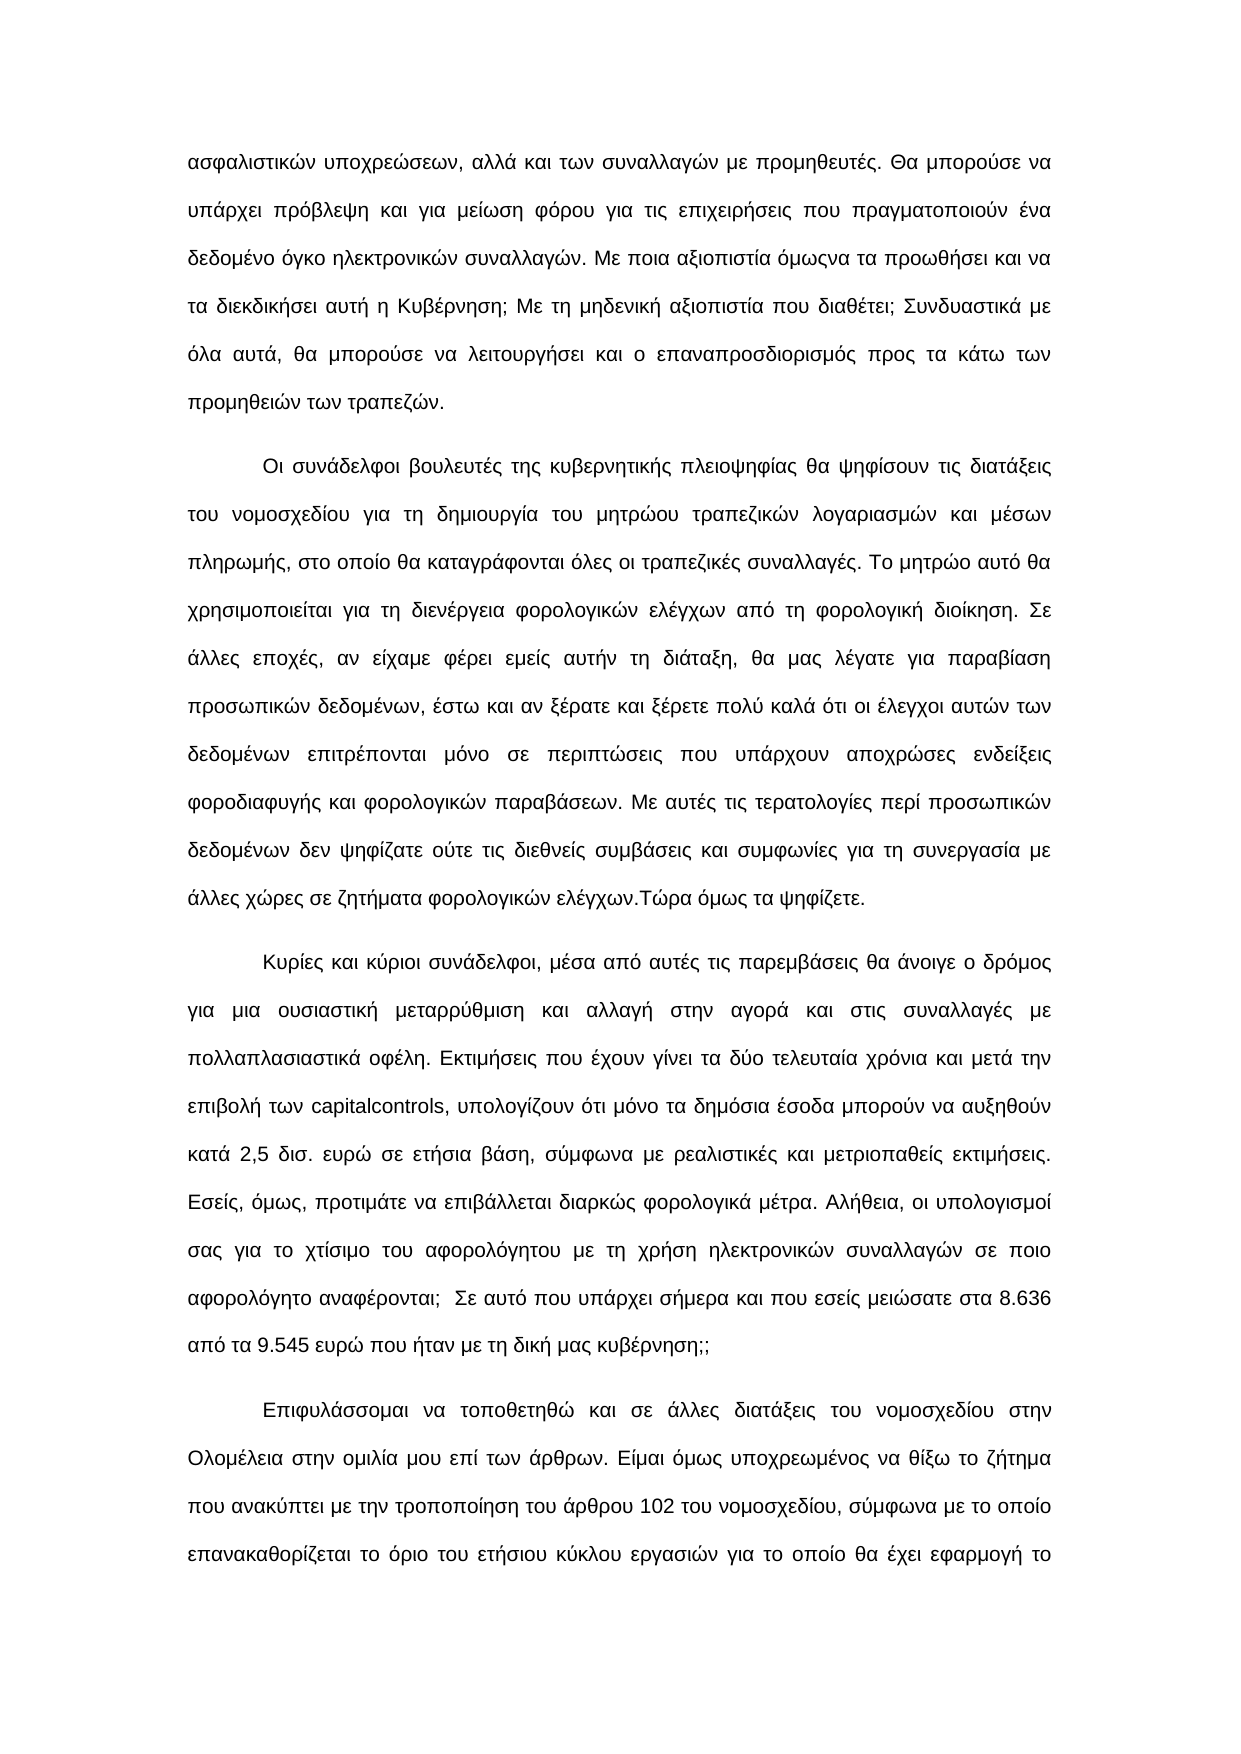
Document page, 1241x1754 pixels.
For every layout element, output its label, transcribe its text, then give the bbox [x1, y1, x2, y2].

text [187, 1398, 1053, 1566]
text Κυρίες και κύριοι συνάδελφοι, μέσα από αυτές τις παρεμβάσεις θα άνοιγε ο δρόμος για μια ουσιαστική μεταρρύθμιση και αλλαγή στην αγορά και στις συναλλαγές με πολλαπλασιαστικά οφέλη. Εκτιμήσεις που έχουν γίνει τα δύο τελευταία χρόνια και μετά την επιβολή των capitalcontrols, υπολογίζουν ότι μόνο τα δημόσια έσοδα μπορούν να αυξηθούν κατά 2,5 δισ. ευρώ σε ετήσια βάση, σύμφωνα με ρεαλιστικές και μετριοπαθείς εκτιμήσεις. Εσείς, όμως, προτιμάτε να επιβάλλεται διαρκώς φορολογικά μέτρα. Αλήθεια, οι υπολογισμοί σας για το χτίσιμο του αφορολόγητου με τη χρήση ηλεκτρονικών συναλλαγών σε ποιο αφορολόγητο αναφέρονται; Σε αυτό που υπάρχει σήμερα και που εσείς μειώσατε στα 8.636 από τα 9.545 ευρώ που ήταν με τη δική μας κυβέρνηση;; [187, 950, 1053, 1357]
text Οι συνάδελφοι βουλευτές της κυβερνητικής πλειοψηφίας θα ψηφίσουν τις διατάξεις του νομοσχεδίου για τη δημιουργία του μητρώου τραπεζικών λογαριασμών και μέσων πληρωμής, στο οποίο θα καταγράφονται όλες οι τραπεζικές συναλλαγές. Το μητρώο αυτό θα χρησιμοποιείται για τη διενέργεια φορολογικών ελέγχων από τη φορολογική διοίκηση. Σε άλλες εποχές, αν είχαμε φέρει εμείς αυτήν τη διάταξη, θα μας λέγατε για παραβίαση προσωπικών δεδομένων, έστω και αν ξέρατε και ξέρετε πολύ καλά ότι οι έλεγχοι αυτών των δεδομένων επιτρέπονται μόνο σε περιπτώσεις που υπάρχουν αποχρώσες ενδείξεις φοροδιαφυγής και φορολογικών παραβάσεων. Με αυτές τις τερατολογίες περί προσωπικών δεδομένων δεν ψηφίζατε ούτε τις διεθνείς συμβάσεις και συμφωνίες για τη συνεργασία με άλλες χώρες σε ζητήματα φορολογικών ελέγχων.Τώρα όμως τα ψηφίζετε. [187, 454, 1053, 909]
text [187, 150, 1053, 413]
